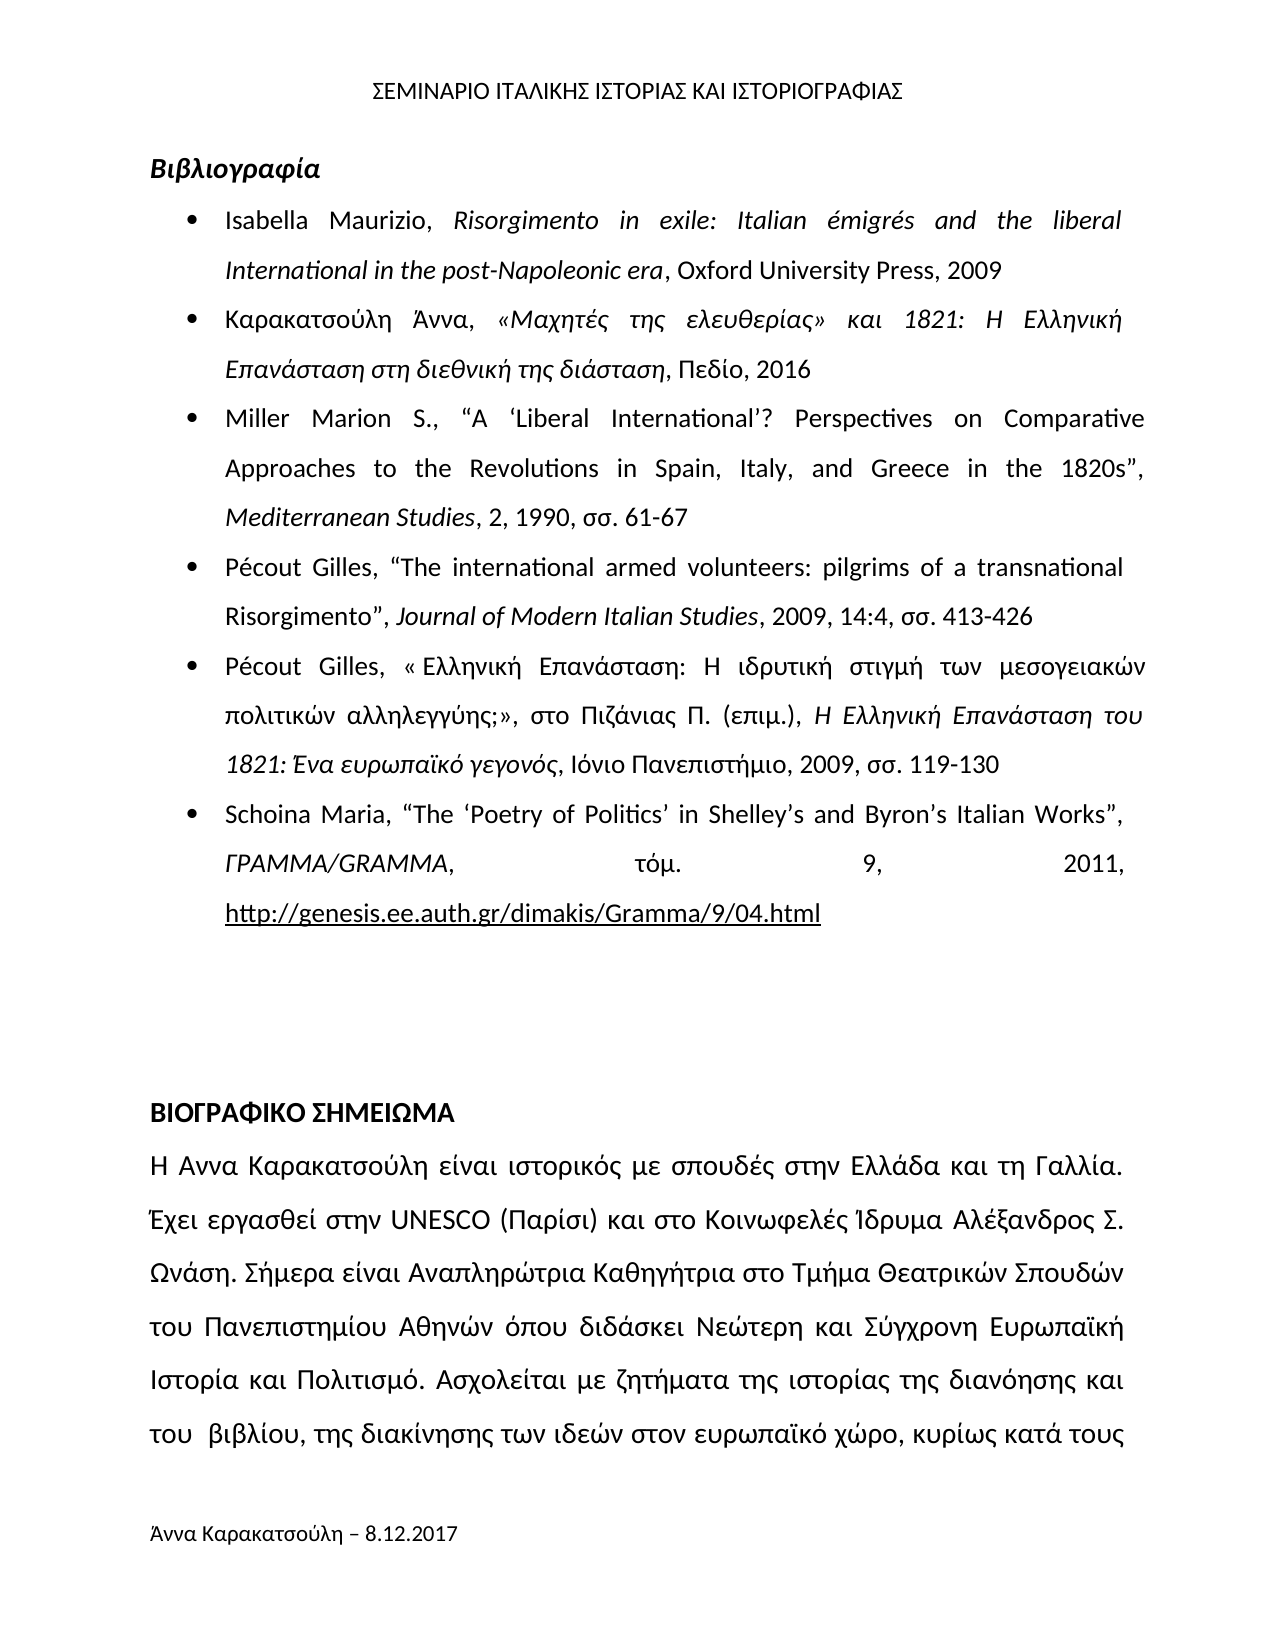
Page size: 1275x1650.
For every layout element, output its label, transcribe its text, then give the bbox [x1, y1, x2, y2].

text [150, 1147, 1125, 1450]
list Schοina Maria, “The ‘Poetry of Politics’ in Shelley’s and Byron’s Italian Works”, ΓΡΑΜΜΑ/GRAMMA, τόμ. 9, 2011, http://genesis.ee.auth.gr/dimakis/Gramma/9/04.html [187, 797, 1125, 929]
list Miller Marion S., “A ‘Liberal International’? Perspectives on Comparative Approaches to the Revolutions in Spain, Italy, and Greece in the 1820s”, Mediterranean Studies, 2, 1990, σσ. 61-67 [187, 401, 1146, 533]
list Καρακατσούλη Άννα, «Μαχητές της ελευθερίας» και 1821: Η Ελληνική Επανάσταση στη διεθνική της διάσταση, Πεδίο, 2016 [187, 302, 1125, 385]
list Isabella Maurizio, Risorgimento in exile: Italian émigrés and the liberal International in the post-Napoleonic era, Oxford University Press, 2009 [187, 203, 1125, 286]
text ΒΙΟΓΡΑΦΙΚΟ ΣΗΜΕΙΩΜΑ [150, 1094, 1125, 1130]
list Pécout Gilles, “The international armed volunteers: pilgrims of a transnational Risorgimento”, Journal of Modern Italian Studies, 2009, 14:4, σσ. 413-426 [187, 550, 1125, 632]
text Βιβλιογραφία [150, 150, 1125, 186]
list Pécout Gilles, « Ελληνική Επανάσταση: Η ιδρυτική στιγμή των μεσογειακών πολιτικών αλληλεγγύης;», στο Πιζάνιας Π. (επιμ.), Η Ελληνική Επανάσταση του 1821: Ένα ευρωπαϊκό γεγονός, Ιόνιο Πανεπιστήμιο, 2009, σσ. 119-130 [187, 649, 1146, 781]
